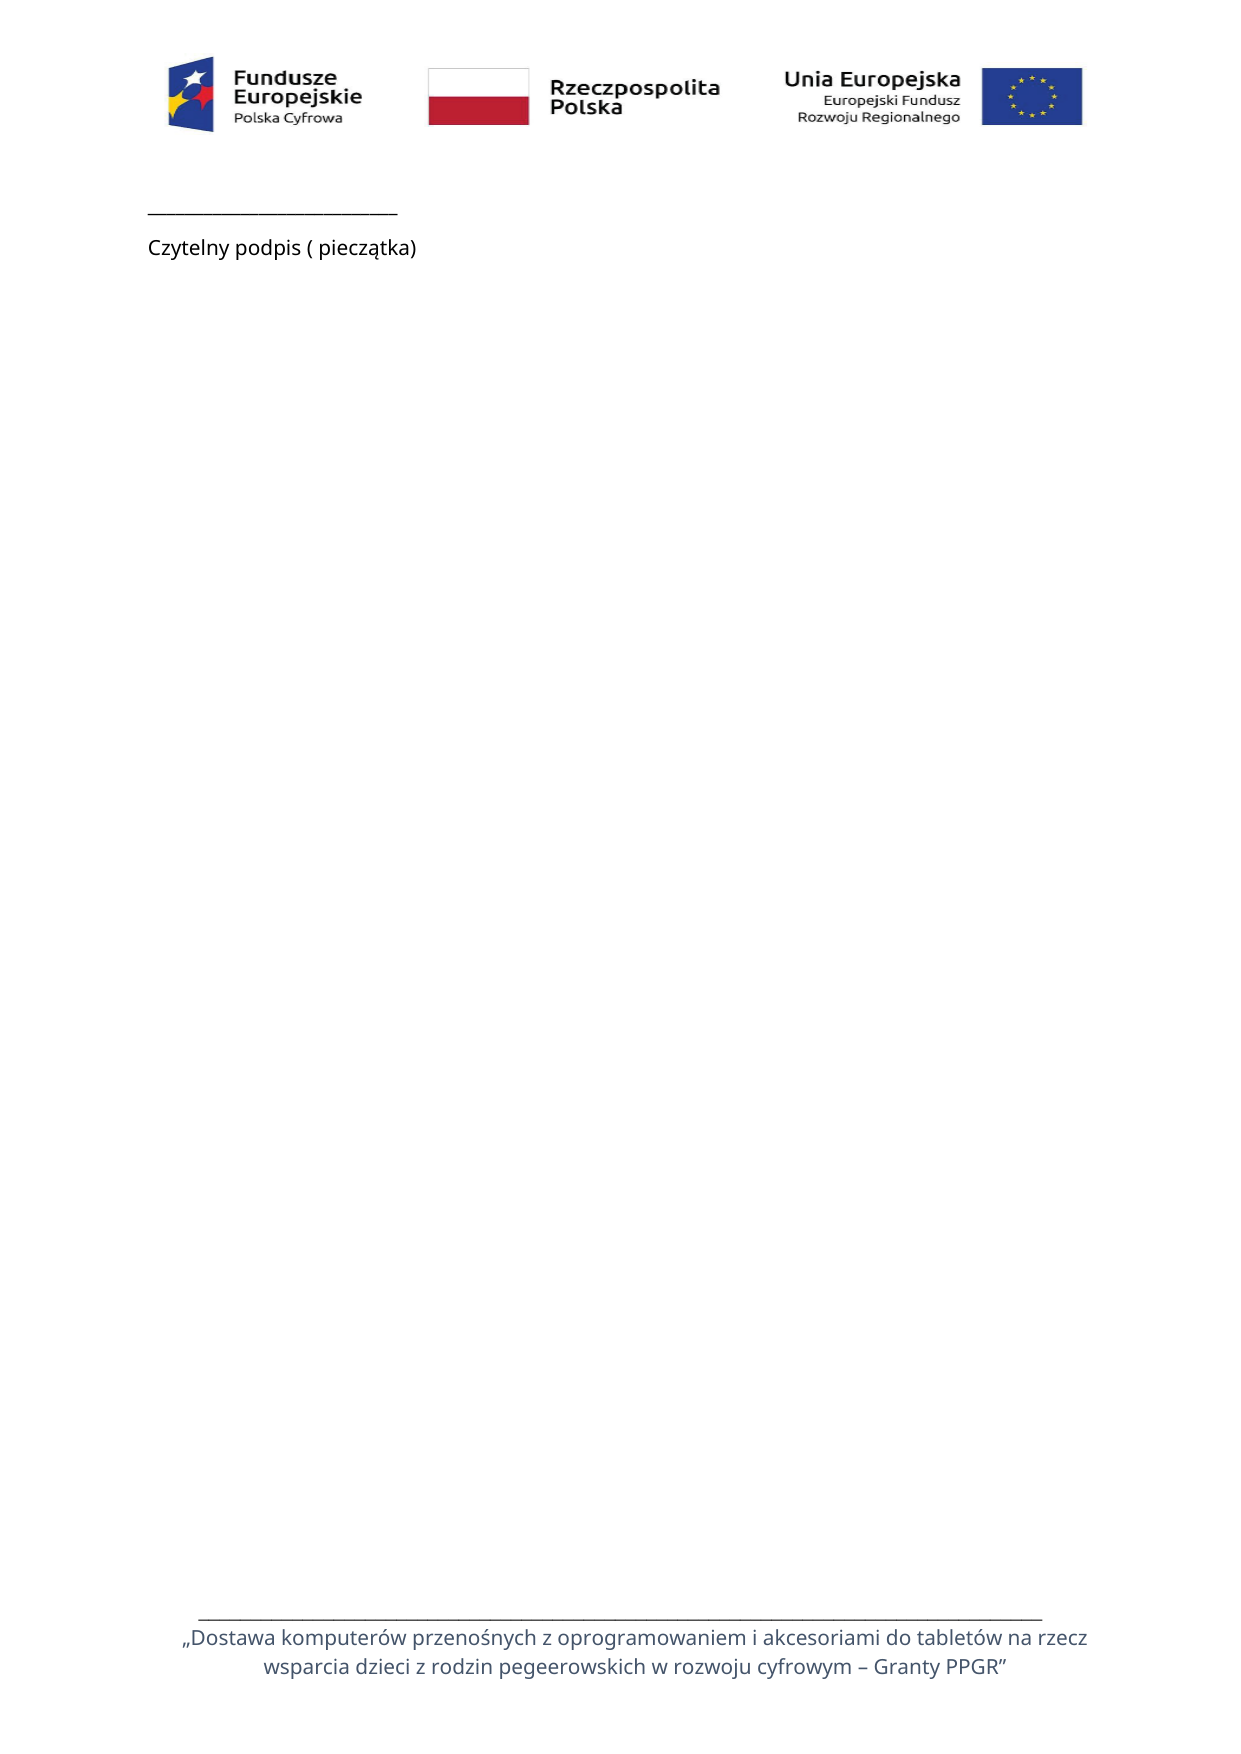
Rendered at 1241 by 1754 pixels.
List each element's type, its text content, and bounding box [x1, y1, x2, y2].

picture [148, 47, 1093, 135]
text ___________________________ [148, 190, 1093, 219]
text Czytelny podpis ( pieczątka) [148, 233, 1093, 261]
